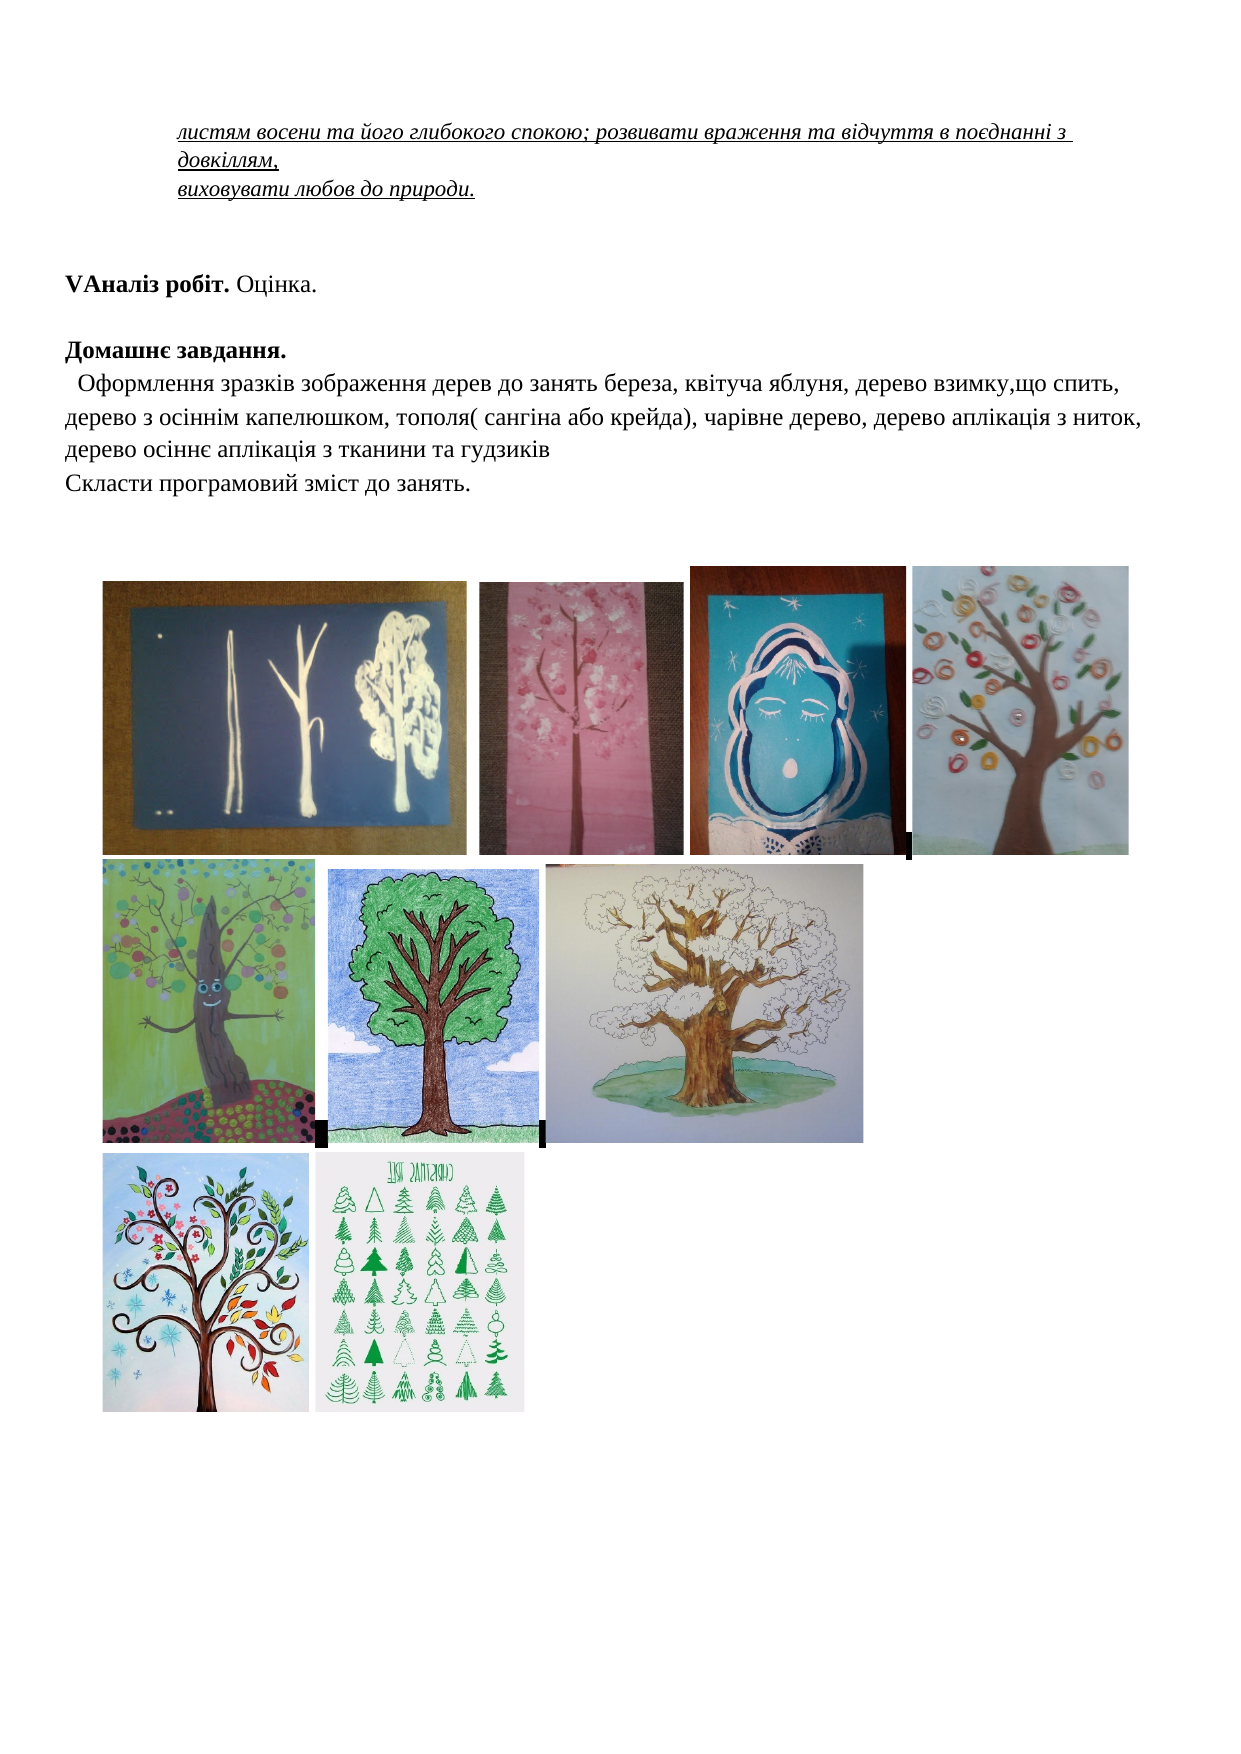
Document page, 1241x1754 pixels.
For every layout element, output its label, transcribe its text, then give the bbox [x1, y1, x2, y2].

list Домашнє завдання. [65, 336, 1152, 364]
list VАналіз робіт. Оцінка. [65, 269, 1152, 298]
picture [545, 864, 864, 1143]
picture [102, 581, 467, 855]
picture [690, 566, 907, 855]
list Оформлення зразків зображення дерев до занять береза, квітуча яблуня, дерево взимку,що спить, дерево з осіннім капелюшком, тополя( сангіна або крейда), чарівне дерево, дерево аплікація з ниток, дерево осіннє аплікація з тканини та гудзиків [65, 368, 1152, 463]
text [177, 118, 1152, 173]
picture [479, 582, 684, 855]
list Скласти програмовий зміст до занять. [65, 468, 1152, 496]
picture [327, 869, 540, 1143]
picture [102, 859, 316, 1143]
picture [315, 1152, 525, 1412]
picture [102, 1153, 309, 1412]
picture [912, 566, 1129, 855]
text виховувати любов до природи. [177, 175, 1152, 201]
